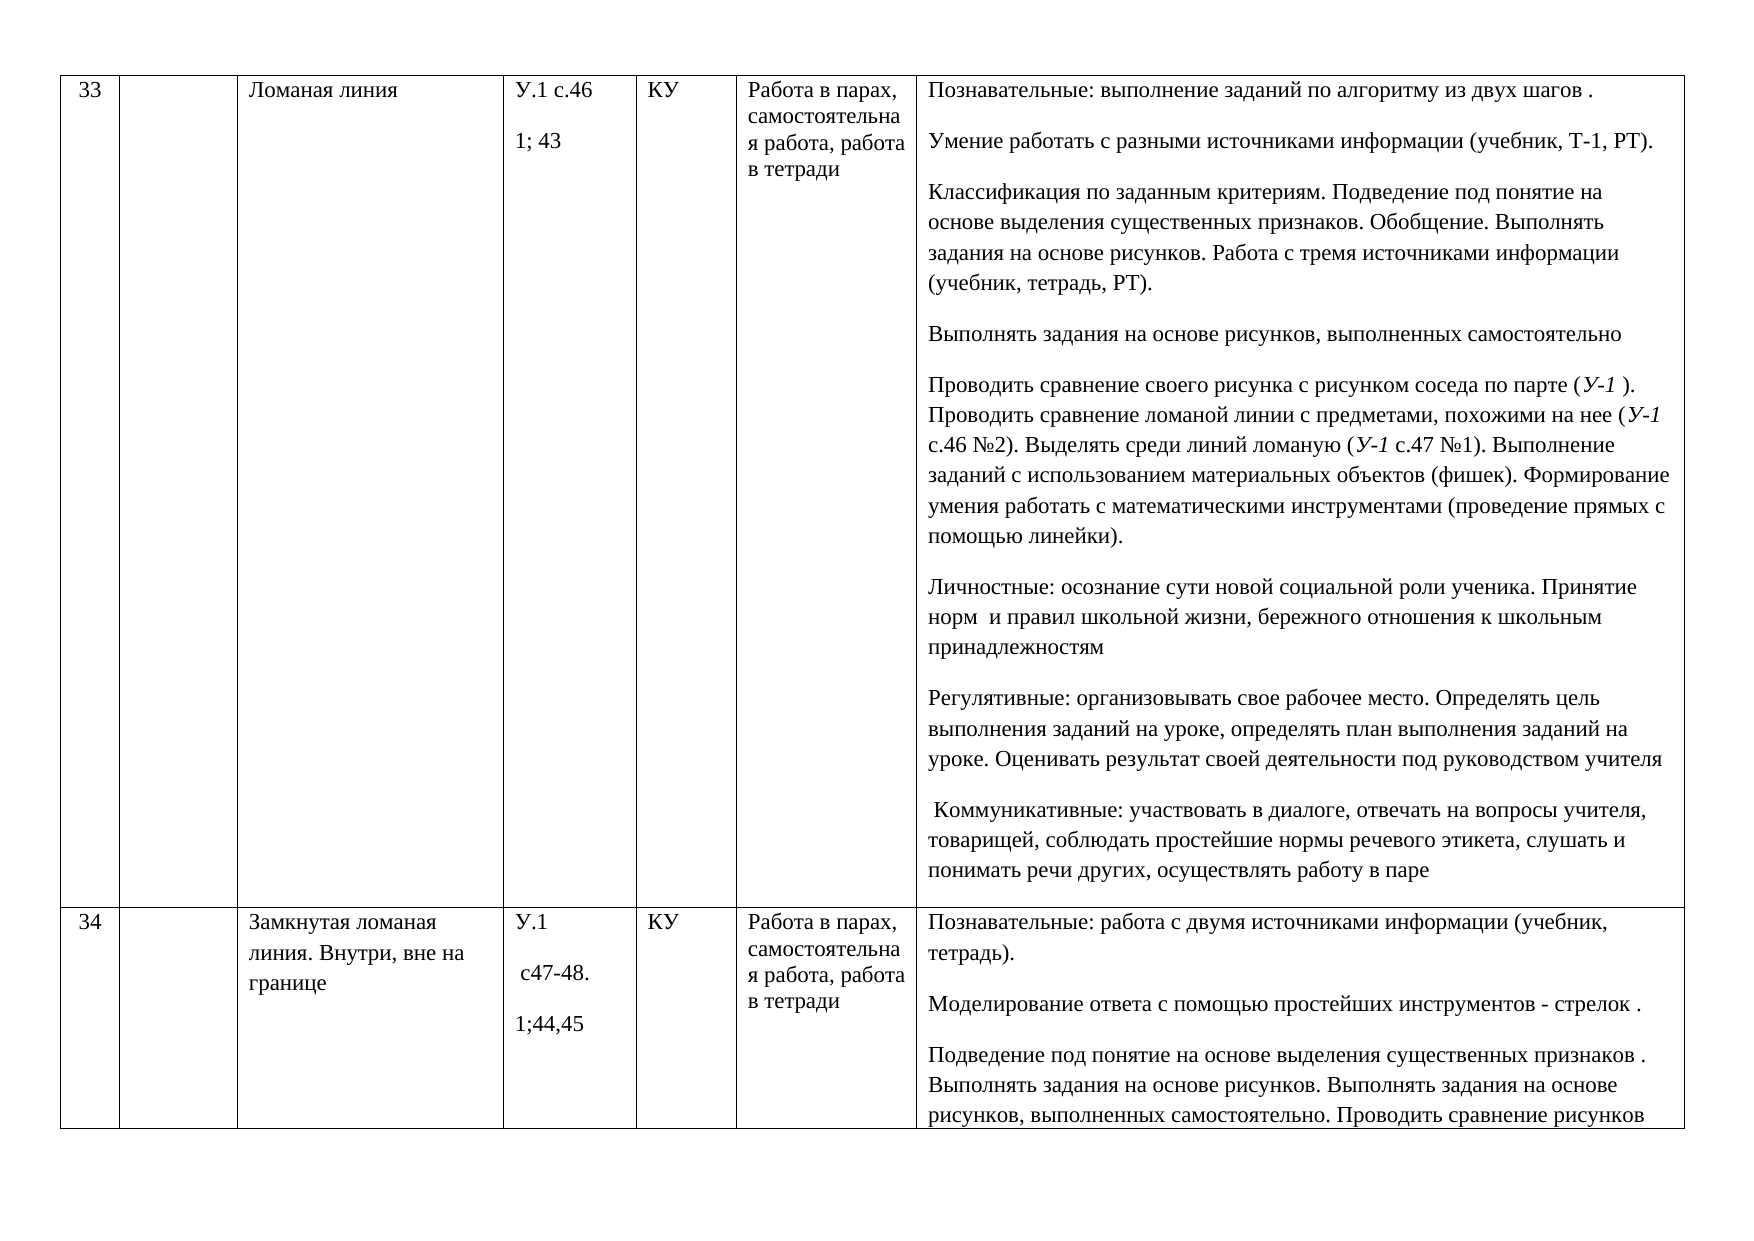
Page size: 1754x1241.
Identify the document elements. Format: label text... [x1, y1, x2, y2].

table_cell КУ [637, 908, 736, 1127]
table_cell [737, 908, 916, 1127]
table_cell У.1 с47-48. 1;44,45 [504, 908, 636, 1127]
table_cell [120, 908, 237, 1127]
table_cell Ломаная линия [238, 76, 503, 907]
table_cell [917, 908, 1684, 1127]
table_cell Познавательные: выполнение заданий по алгоритму из двух шагов . Умение работать с разными источниками информации (учебник, Т-1, РТ). Классификация по заданным критериям. Подведение под понятие на основе выделения существенных признаков. Обобщение. Выполнять задания на основе рисунков. Работа с тремя источниками информации (учебник, тетрадь, РТ). Выполнять задания на основе рисунков, выполненных самостоятельно Проводить сравнение своего рисунка с рисунком соседа по парте (У-1 ). Проводить сравнение ломаной линии с предметами, похожими на нее (У-1 с.46 №2). Выделять среди линий ломаную (У-1 с.47 №1). Выполнение заданий с использованием материальных объектов (фишек). Формирование умения работать с математическими инструментами (проведение прямых с помощью линейки). Личностные: осознание сути новой социальной роли ученика. Принятие норм и правил школьной жизни, бережного отношения к школьным принадлежностям Регулятивные: организовывать свое рабочее место. Определять цель выполнения заданий на уроке, определять план выполнения заданий на уроке. Оценивать результат своей деятельности под руководством учителя Коммуникативные: участвовать в диалоге, отвечать на вопросы учителя, товарищей, соблюдать простейшие нормы речевого этикета, слушать и понимать речи других, осуществлять работу в паре [917, 76, 1684, 907]
table_cell 34 [61, 908, 119, 1127]
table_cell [737, 76, 916, 907]
table_cell У.1 с.46 1; 43 [504, 76, 636, 907]
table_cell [238, 908, 503, 1127]
table_cell КУ [637, 76, 736, 907]
table_cell 33 [61, 76, 119, 907]
table_cell [120, 76, 237, 907]
